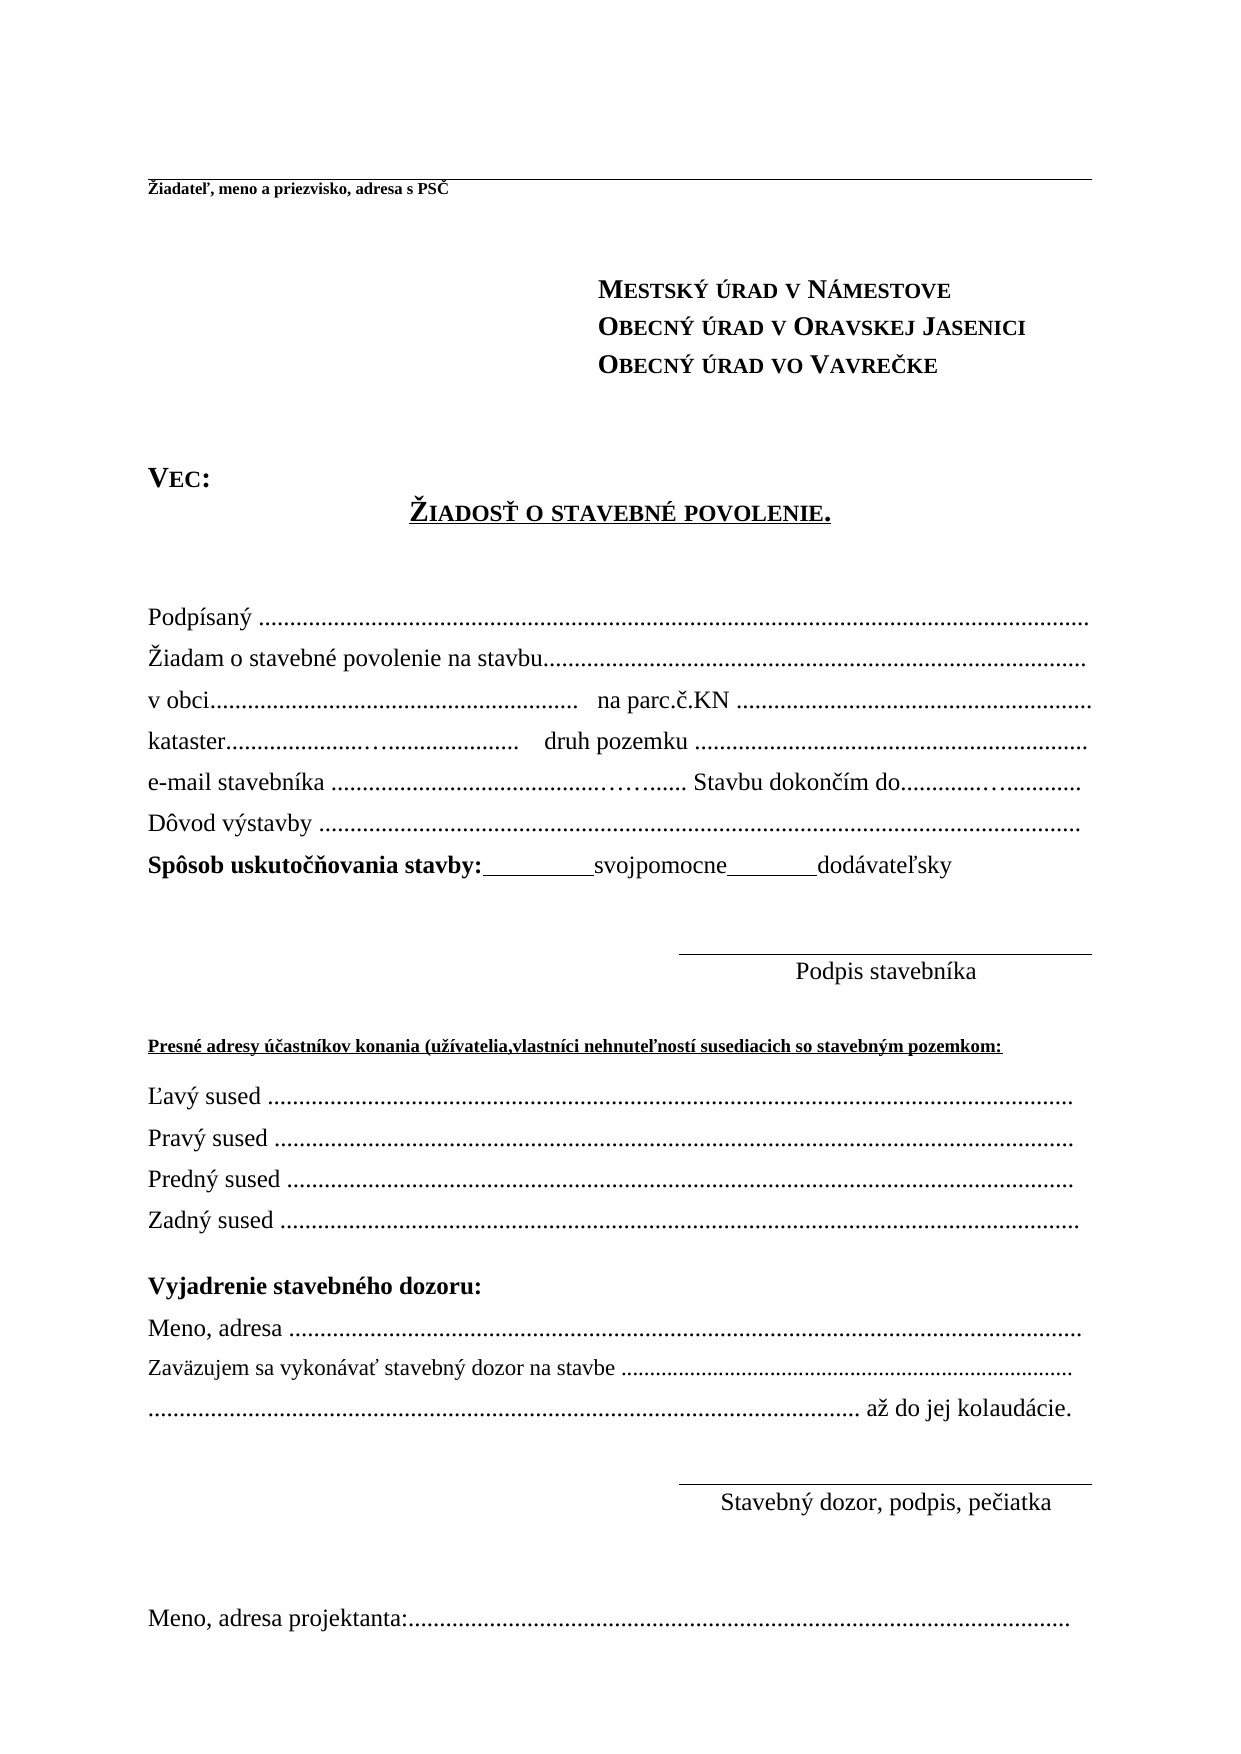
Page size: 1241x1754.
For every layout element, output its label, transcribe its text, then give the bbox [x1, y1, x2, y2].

text v obci........................................................... na parc.č.KN ......................................................... [148, 685, 1092, 713]
text Meno, adresa ............................................................................................................................... [148, 1313, 1092, 1341]
subtitle kataster......................…..................... druh pozemku ............................................................... [148, 726, 1092, 755]
text Zaväzujem sa vykonávať stavebný dozor na stavbe ............................................................................... [148, 1354, 1092, 1380]
subtitle Dôvod výstavby .......................................................................................................................... [148, 808, 1092, 837]
subtitle Podpis stavebníka [679, 955, 1092, 985]
text Zadný sused ................................................................................................................................ [148, 1205, 1092, 1234]
subtitle Žiadosť o stavebné povolenie. [148, 494, 1092, 527]
subtitle e-mail stavebníka ...........................................……...... Stavbu dokončím do.............…............ [148, 767, 1092, 796]
text Podpísaný ..................................................................................................................................... [148, 602, 1092, 631]
subtitle Vec: [148, 460, 1092, 494]
text .................................................................................................................. až do jej kolaudácie. [148, 1393, 1092, 1421]
text Žiadam o stavebné povolenie na stavbu....................................................................................... [148, 643, 1092, 672]
text Obecný úrad v Oravskej Jasenici [598, 311, 1092, 342]
text Ľavý sused ................................................................................................................................. [148, 1081, 1092, 1110]
text Vyjadrenie stavebného dozoru: [148, 1271, 1092, 1300]
text Presné adresy účastníkov konania (užívatelia,vlastníci nehnuteľností susediacich so stavebným pozemkom: [148, 1035, 1092, 1056]
text Predný sused .............................................................................................................................. [148, 1164, 1092, 1193]
text Obecný úrad vo Vavrečke [598, 348, 1092, 379]
text Meno, adresa projektanta:.......................................................................................................... [148, 1603, 1092, 1632]
text Pravý sused ................................................................................................................................ [148, 1123, 1092, 1151]
text Spôsob uskutočňovania stavby: svojpomocne dodávateľsky [148, 850, 1092, 878]
subtitle Stavebný dozor, podpis, pečiatka [679, 1485, 1092, 1515]
text Mestský úrad v Námestove [598, 273, 1092, 304]
title Žiadateľ, meno a priezvisko, adresa s PSČ [148, 180, 1092, 198]
